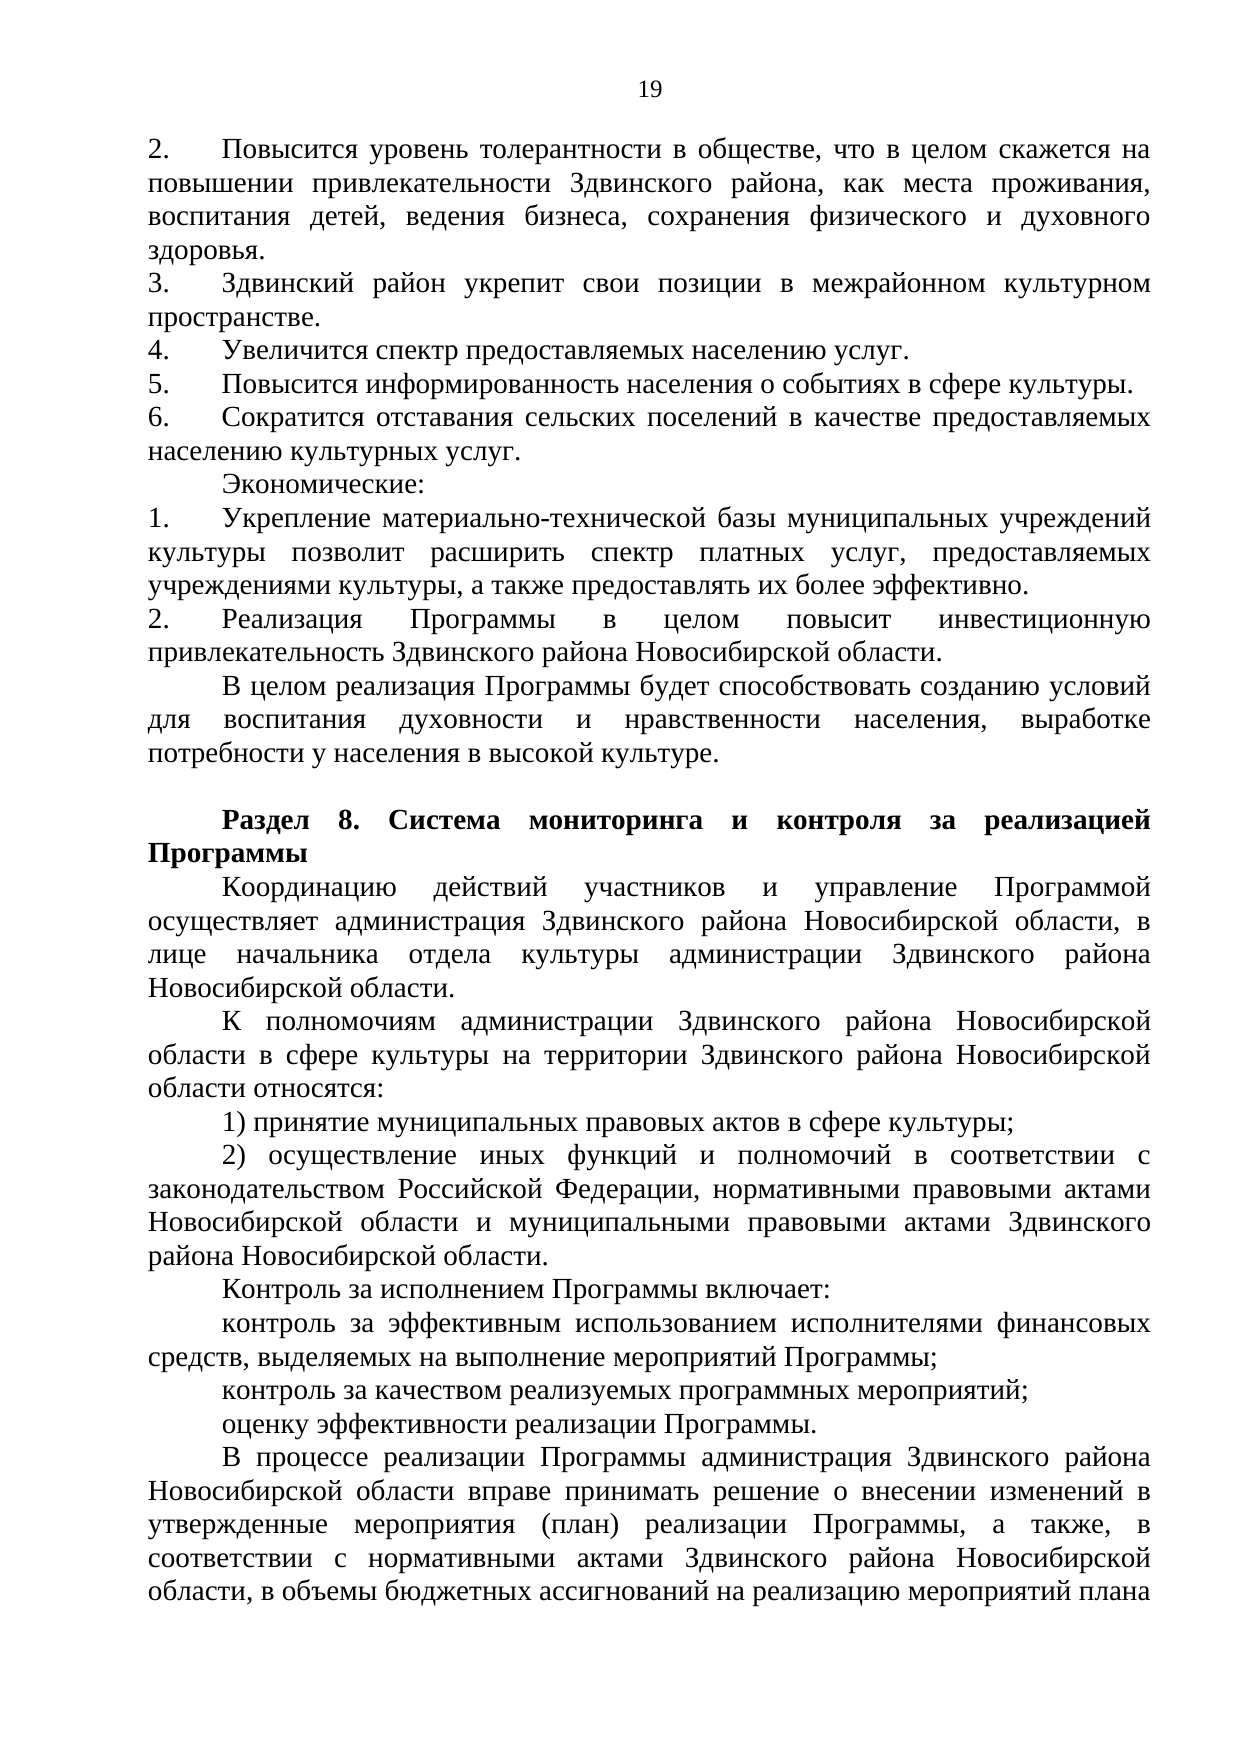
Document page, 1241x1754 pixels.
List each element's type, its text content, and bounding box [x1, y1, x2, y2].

text Контроль за исполнением Программы включает: [148, 1272, 1152, 1305]
list Сократится отставания сельских поселений в качестве предоставляемых населению культурных услуг. [148, 399, 1152, 467]
text К полномочиям администрации Здвинского района Новосибирской области в сфере культуры на территории Здвинского района Новосибирской области относятся: [148, 1003, 1152, 1104]
text оценку эффективности реализации Программы. [148, 1406, 1152, 1439]
list Увеличится спектр предоставляемых населению услуг. [148, 332, 1152, 366]
list Реализация Программы в целом повысит инвестиционную привлекательность Здвинского района Новосибирской области. [148, 601, 1152, 668]
text контроль за качеством реализуемых программных мероприятий; [148, 1372, 1152, 1406]
list Здвинский район укрепит свои позиции в межрайонном культурном пространстве. [148, 265, 1152, 332]
text Раздел 8. Система мониторинга и контроля за реализацией Программы [148, 802, 1152, 869]
text Координацию действий участников и управление Программой осуществляет администрация Здвинского района Новосибирской области, в лице начальника отдела культуры администрации Здвинского района Новосибирской области. [148, 869, 1152, 1003]
list Повысится информированность населения о событиях в сфере культуры. [148, 366, 1152, 399]
text В целом реализация Программы будет способствовать созданию условий для воспитания духовности и нравственности населения, выработке потребности у населения в высокой культуре. [148, 668, 1152, 768]
list Укрепление материально-технической базы муниципальных учреждений культуры позволит расширить спектр платных услуг, предоставляемых учреждениями культуры, а также предоставлять их более эффективно. [148, 500, 1152, 601]
text контроль за эффективным использованием исполнителями финансовых средств, выделяемых на выполнение мероприятий Программы; [148, 1305, 1152, 1372]
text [148, 1439, 1152, 1607]
text 1) принятие муниципальных правовых актов в сфере культуры; [148, 1104, 1152, 1137]
list Повысится уровень толерантности в обществе, что в целом скажется на повышении привлекательности Здвинского района, как места проживания, воспитания детей, ведения бизнеса, сохранения физического и духовного здоровья. [148, 131, 1152, 265]
text 2) осуществление иных функций и полномочий в соответствии с законодательством Российской Федерации, нормативными правовыми актами Новосибирской области и муниципальными правовыми актами Здвинского района Новосибирской области. [148, 1137, 1152, 1272]
text Экономические: [148, 467, 1152, 500]
